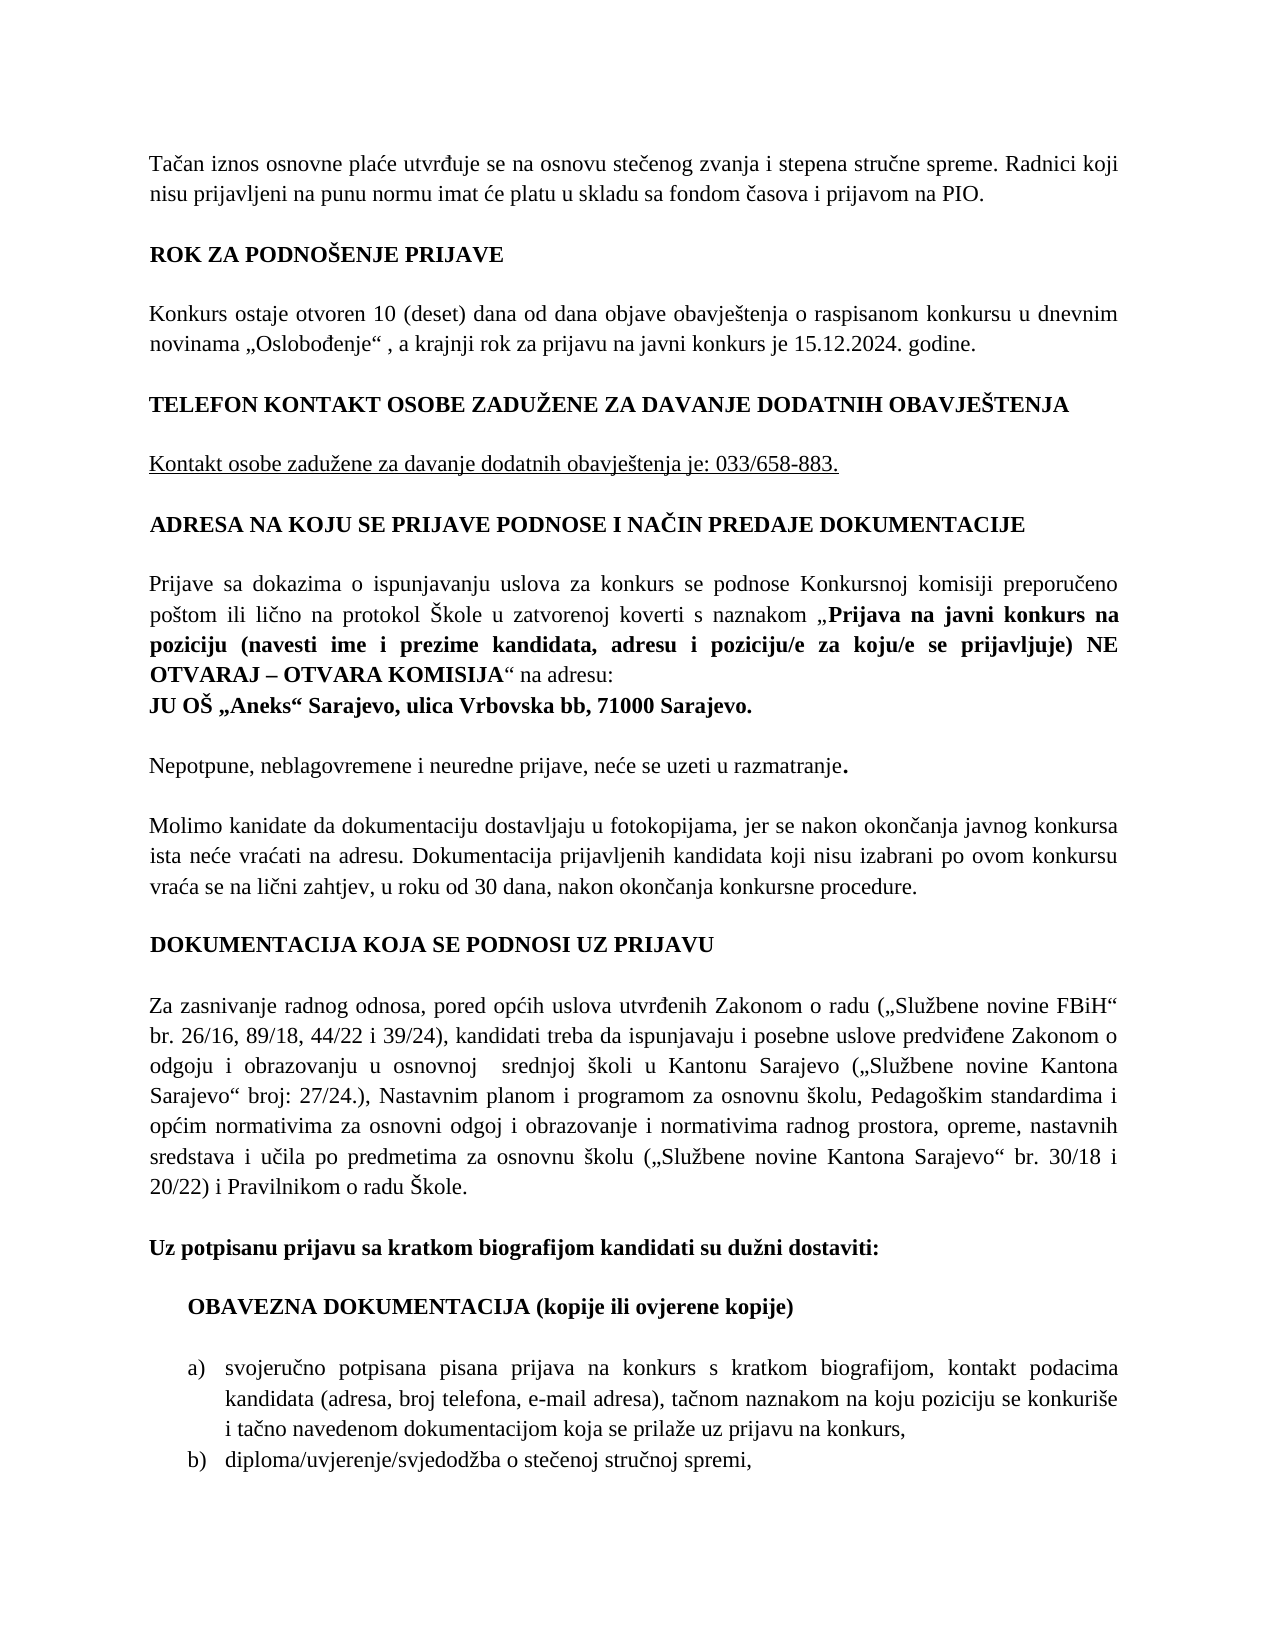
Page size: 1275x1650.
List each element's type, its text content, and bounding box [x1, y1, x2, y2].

text DOKUMENTACIJA KOJA SE PODNOSI UZ PRIJAVU [150, 931, 1120, 957]
list svojeručno potpisana pisana prijava na konkurs s kratkom biografijom, kontakt podacima kandidata (adresa, broj telefona, e-mail adresa), tačnom naznakom na koju poziciju se konkuriše i tačno navedenom dokumentacijom koja se prilaže uz prijavu na konkurs, [187, 1354, 1119, 1441]
text Prijave sa dokazima o ispunjavanju uslova za konkurs se podnose Konkursnoj komisiji preporučeno poštom ili lično na protokol Škole u zatvorenoj koverti s naznakom „Prijava na javni konkurs na poziciju (navesti ime i prezime kandidata, adresu i poziciju/e za koju/e se prijavljuje) NE OTVARAJ – OTVARA KOMISIJA“ na adresu: [148, 570, 1119, 687]
text Za zasnivanje radnog odnosa, pored općih uslova utvrđenih Zakonom o radu („Službene novine FBiH“ br. 26/16, 89/18, 44/22 i 39/24), kandidati treba da ispunjavaju i posebne uslove predviđene Zakonom o odgoju i obrazovanju u osnovnoj srednjoj školi u Kantonu Sarajevo („Službene novine Kantona Sarajevo“ broj: 27/24.), Nastavnim planom i programom za osnovnu školu, Pedagoškim standardima i općim normativima za osnovni odgoj i obrazovanje i normativima radnog prostora, opreme, nastavnih sredstava i učila po predmetima za osnovnu školu („Službene novine Kantona Sarajevo“ br. 30/18 i 20/22) i Pravilnikom o radu Škole. [148, 992, 1119, 1199]
text ROK ZA PODNOŠENJE PRIJAVE [149, 241, 1120, 268]
text Molimo kanidate da dokumentaciju dostavljaju u fotokopijama, jer se nakon okončanja javnog konkursa ista neće vraćati na adresu. Dokumentacija prijavljenih kandidata koji nisu izabrani po ovom konkursu vraća se na lični zahtjev, u roku od 30 dana, nakon okončanja konkursne procedure. [148, 812, 1119, 899]
list diploma/uvjerenje/svjedodžba o stečenoj stručnoj spremi, [187, 1446, 1119, 1472]
text JU OŠ „Aneks“ Sarajevo, ulica Vrbovska bb, 71000 Sarajevo. [148, 692, 1119, 718]
text Uz potpisanu prijavu sa kratkom biografijom kandidati su dužni dostaviti: [148, 1234, 1120, 1261]
text Konkurs ostaje otvoren 10 (deset) dana od dana objave obavještenja o raspisanom konkursu u dnevnim novinama „Oslobođenje“ , a krajnji rok za prijavu na javni konkurs je 15.12.2024. godine. [148, 300, 1119, 357]
text TELEFON KONTAKT OSOBE ZADUŽENE ZA DAVANJE DODATNIH OBAVJEŠTENJA [148, 391, 1120, 418]
text Kontakt osobe zadužene za davanje dodatnih obavještenja je: 033/658-883. [148, 450, 1125, 477]
text ADRESA NA KOJU SE PRIJAVE PODNOSE I NAČIN PREDAJE DOKUMENTACIJE [149, 511, 1120, 537]
text Tačan iznos osnovne plaće utvrđuje se na osnovu stečenog zvanja i stepena stručne spreme. Radnici koji nisu prijavljeni na punu normu imat će platu u skladu sa fondom časova i prijavom na PIO. [148, 150, 1119, 207]
text OBAVEZNA DOKUMENTACIJA (kopije ili ovjerene kopije) [187, 1293, 1120, 1319]
text Nepotpune, neblagovremene i neuredne prijave, neće se uzeti u razmatranje. [148, 752, 1119, 778]
